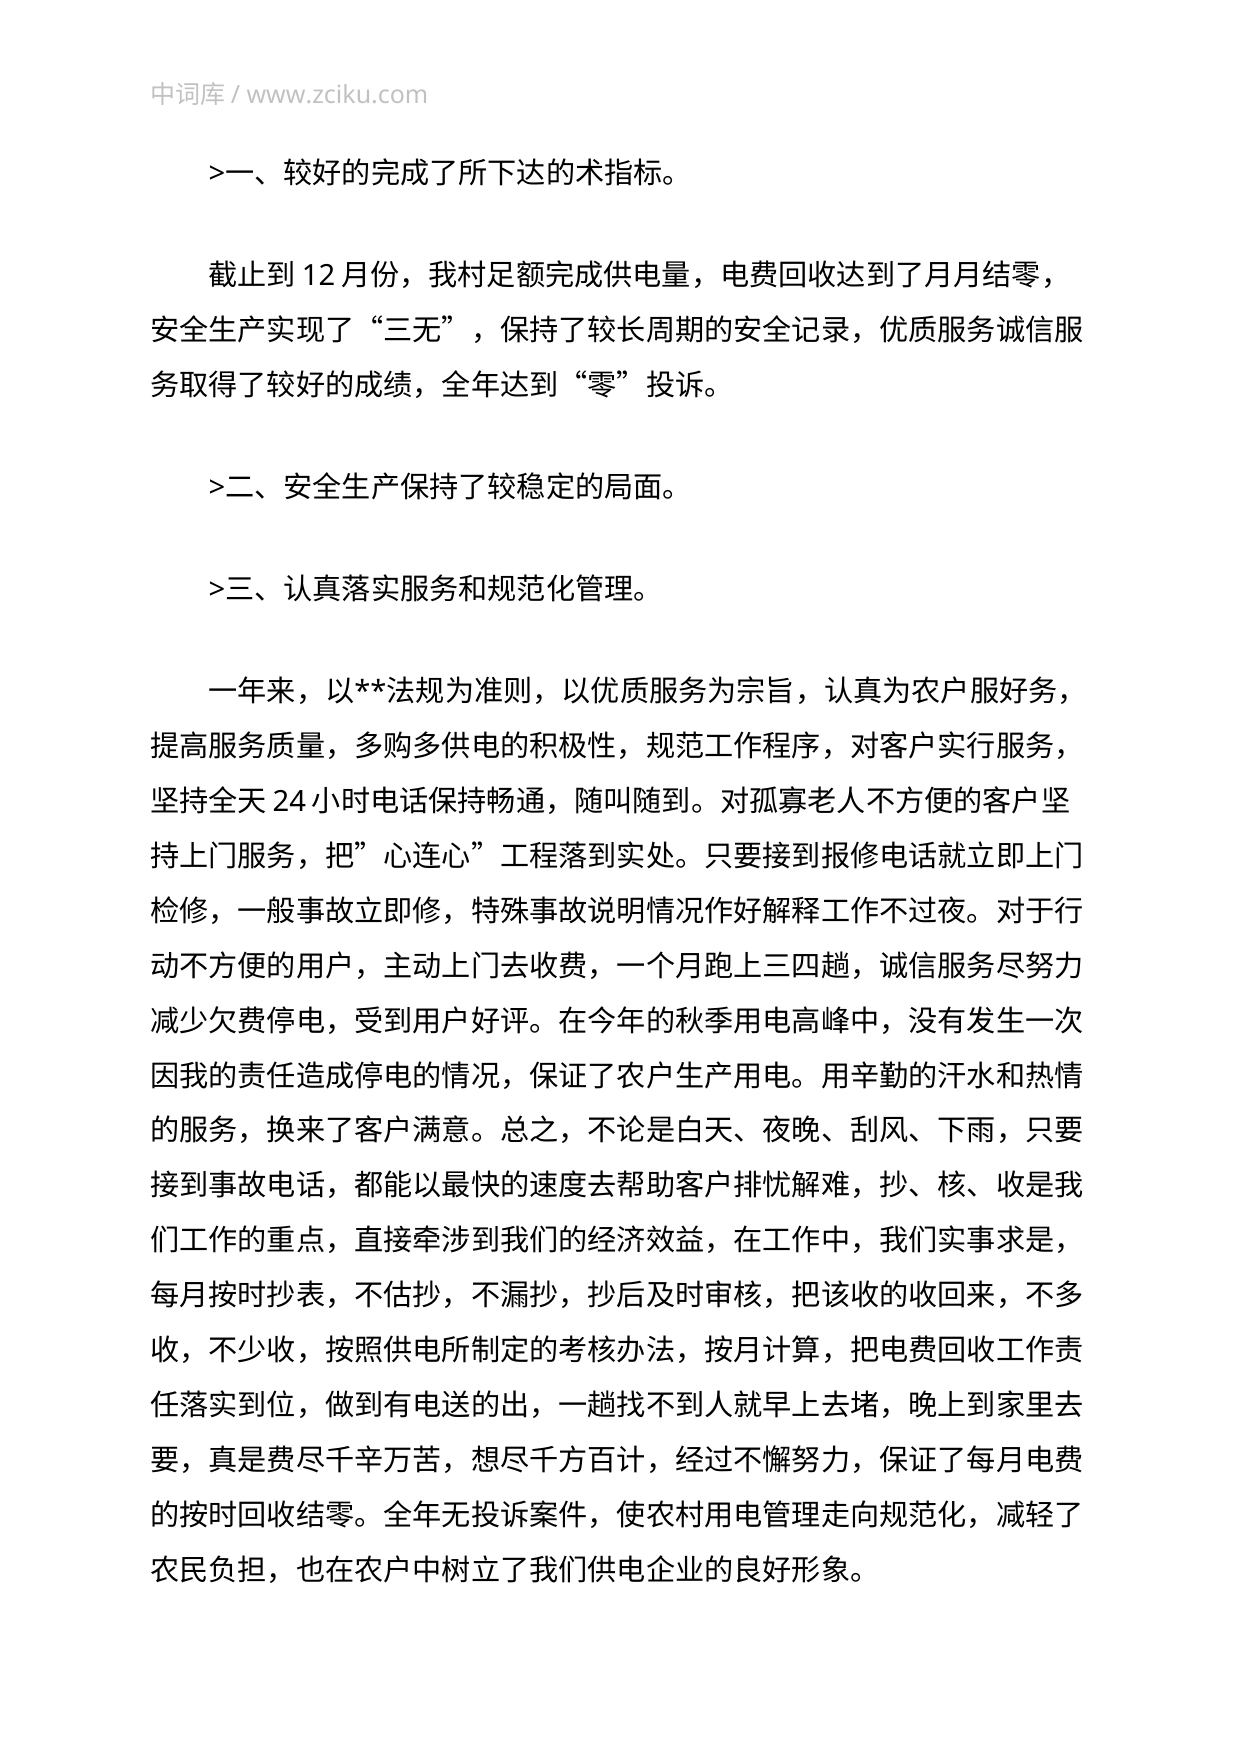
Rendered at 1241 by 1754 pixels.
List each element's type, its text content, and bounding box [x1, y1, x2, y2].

text >三、认真落实服务和规范化管理。 [150, 566, 1090, 608]
text 一年来，以**法规为准则，以优质服务为宗旨，认真为农户服好务，提高服务质量，多购多供电的积极性，规范工作程序，对客户实行服务，坚持全天24小时电话保持畅通，随叫随到。对孤寡老人不方便的客户坚持上门服务，把”心连心”工程落到实处。只要接到报修电话就立即上门检修，一般事故立即修，特殊事故说明情况作好解释工作不过夜。对于行动不方便的用户，主动上门去收费，一个月跑上三四趟，诚信服务尽努力减少欠费停电，受到用户好评。在今年的秋季用电高峰中，没有发生一次因我的责任造成停电的情况，保证了农户生产用电。用辛勤的汗水和热情的服务，换来了客户满意。总之，不论是白天、夜晚、刮风、下雨，只要接到事故电话，都能以最快的速度去帮助客户排忧解难，抄、核、收是我们工作的重点，直接牵涉到我们的经济效益，在工作中，我们实事求是，每月按时抄表，不估抄，不漏抄，抄后及时审核，把该收的收回来，不多收，不少收，按照供电所制定的考核办法，按月计算，把电费回收工作责任落实到位，做到有电送的出，一趟找不到人就早上去堵，晚上到家里去要，真是费尽千辛万苦，想尽千方百计，经过不懈努力，保证了每月电费的按时回收结零。全年无投诉案件，使农村用电管理走向规范化，减轻了农民负担，也在农户中树立了我们供电企业的良好形象。 [150, 668, 1090, 1588]
text 截止到12月份，我村足额完成供电量，电费回收达到了月月结零，安全生产实现了“三无”，保持了较长周期的安全记录，优质服务诚信服务取得了较好的成绩，全年达到“零”投诉。 [150, 252, 1090, 404]
text >一、较好的完成了所下达的术指标。 [150, 150, 1090, 192]
text >二、安全生产保持了较稳定的局面。 [150, 464, 1090, 506]
